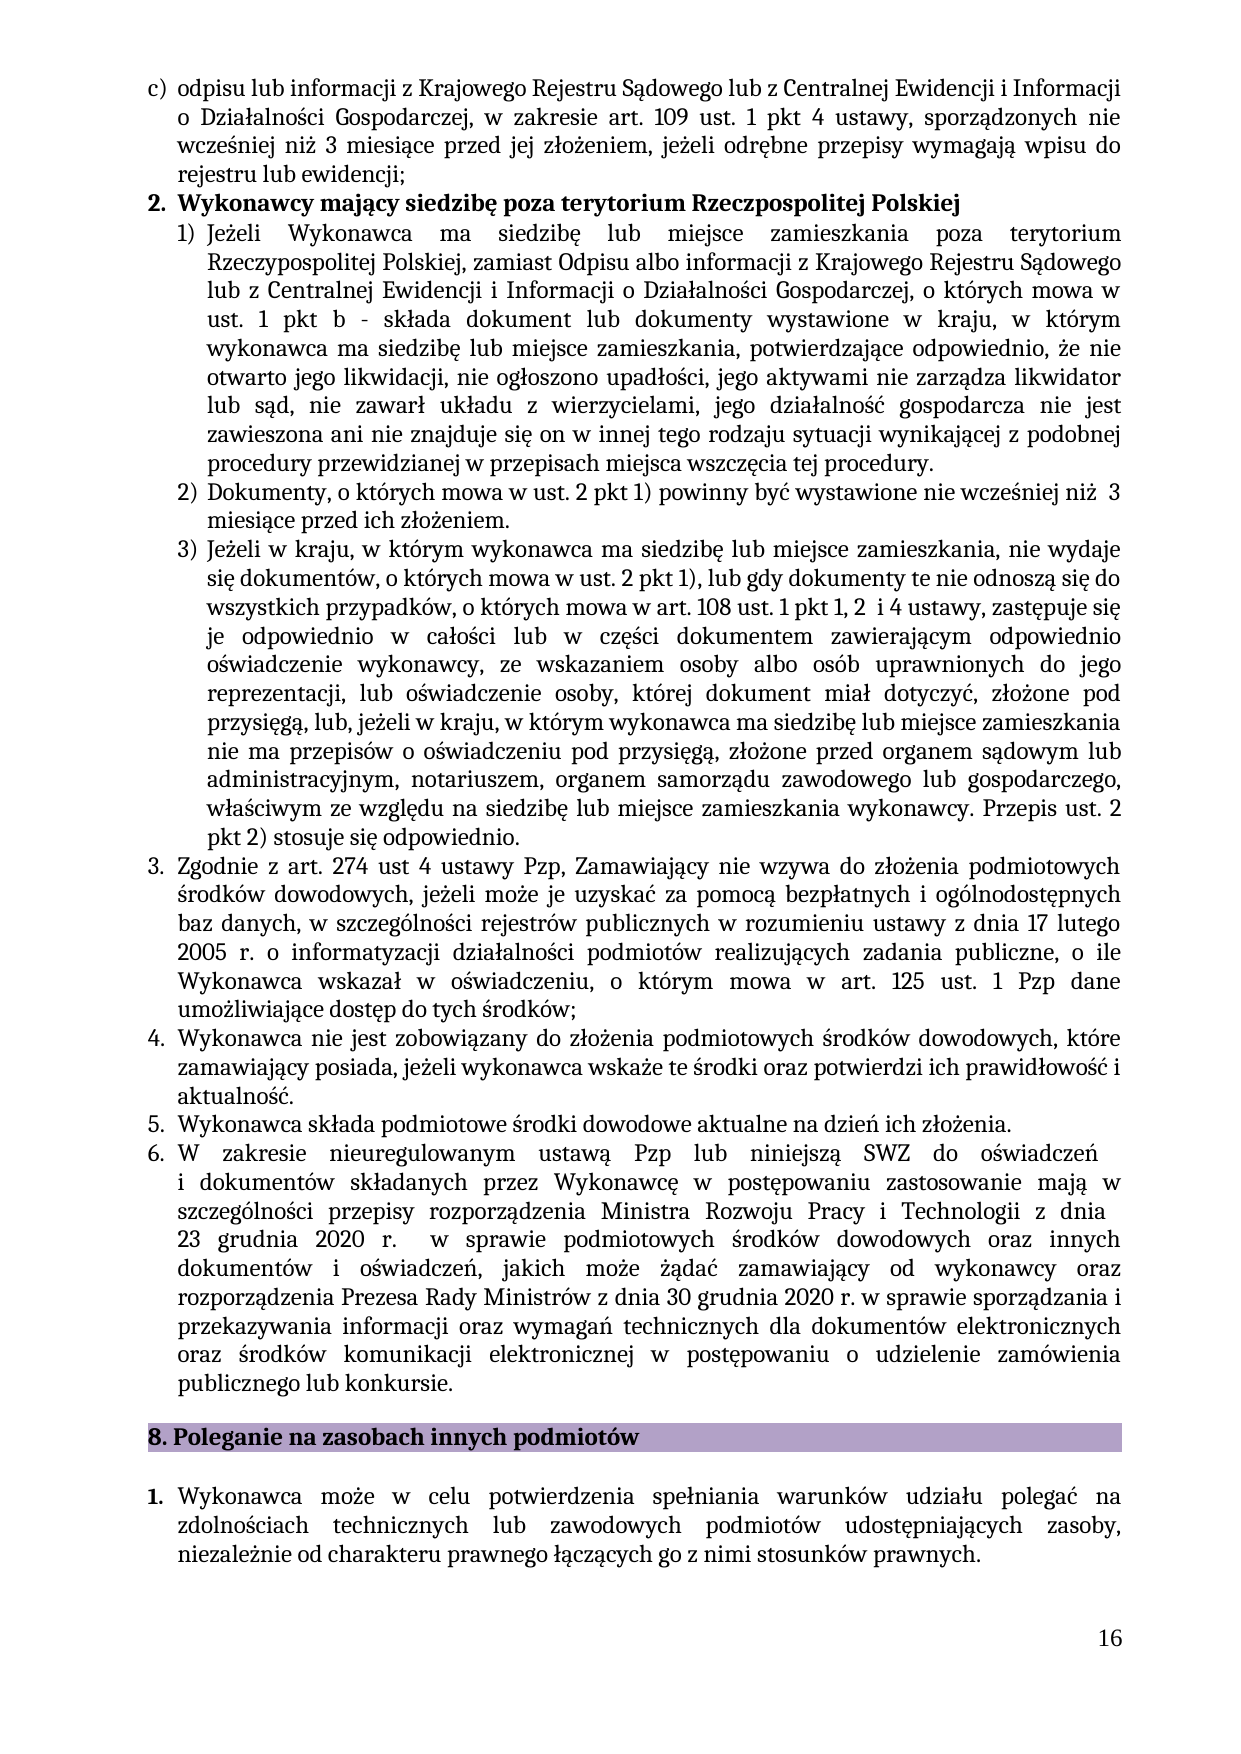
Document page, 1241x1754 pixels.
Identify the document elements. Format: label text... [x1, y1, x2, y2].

list Dokumenty, o których mowa w ust. 2 pkt 1) powinny być wystawione nie wcześniej niż 3 miesiące przed ich złożeniem. [177, 477, 1122, 535]
text 8. Poleganie na zasobach innych podmiotów [148, 1423, 1122, 1452]
text 4. Wykonawca nie jest zobowiązany do złożenia podmiotowych środków dowodowych, które zamawiający posiada, jeżeli wykonawca wskaże te środki oraz potwierdzi ich prawidłowość i aktualność. [148, 1024, 1122, 1110]
list W zakresie nieuregulowanym ustawą Pzp lub niniejszą SWZ do oświadczeń i dokumentów składanych przez Wykonawcę w postępowaniu zastosowanie mają w szczególności przepisy rozporządzenia Ministra Rozwoju Pracy i Technologii z dnia 23 grudnia 2020 r. w sprawie podmiotowych środków dowodowych oraz innych dokumentów i oświadczeń, jakich może żądać zamawiający od wykonawcy oraz rozporządzenia Prezesa Rady Ministrów z dnia 30 grudnia 2020 r. w sprawie sporządzania i przekazywania informacji oraz wymagań technicznych dla dokumentów elektronicznych oraz środków komunikacji elektronicznej w postępowaniu o udzielenie zamówienia publicznego lub konkursie. [148, 1139, 1122, 1398]
list Wykonawca składa podmiotowe środki dowodowe aktualne na dzień ich złożenia. [148, 1110, 1122, 1139]
list Zgodnie z art. 274 ust 4 ustawy Pzp, Zamawiający nie wzywa do złożenia podmiotowych środków dowodowych, jeżeli może je uzyskać za pomocą bezpłatnych i ogólnodostępnych baz danych, w szczególności rejestrów publicznych w rozumieniu ustawy z dnia 17 lutego 2005 r. o informatyzacji działalności podmiotów realizujących zadania publiczne, o ile Wykonawca wskazał w oświadczeniu, o którym mowa w art. 125 ust. 1 Pzp dane umożliwiające dostęp do tych środków; [148, 852, 1122, 1024]
list Jeżeli Wykonawca ma siedzibę lub miejsce zamieszkania poza terytorium Rzeczypospolitej Polskiej, zamiast Odpisu albo informacji z Krajowego Rejestru Sądowego lub z Centralnej Ewidencji i Informacji o Działalności Gospodarczej, o których mowa w ust. 1 pkt b - składa dokument lub dokumenty wystawione w kraju, w którym wykonawca ma siedzibę lub miejsce zamieszkania, potwierdzające odpowiednio, że nie otwarto jego likwidacji, nie ogłoszono upadłości, jego aktywami nie zarządza likwidator lub sąd, nie zawarł układu z wierzycielami, jego działalność gospodarcza nie jest zawieszona ani nie znajduje się on w innej tego rodzaju sytuacji wynikającej z podobnej procedury przewidzianej w przepisach miejsca wszczęcia tej procedury. [177, 219, 1122, 477]
list Wykonawcy mający siedzibę poza terytorium Rzeczpospolitej Polskiej [148, 189, 1122, 218]
list Jeżeli w kraju, w którym wykonawca ma siedzibę lub miejsce zamieszkania, nie wydaje się dokumentów, o których mowa w ust. 2 pkt 1), lub gdy dokumenty te nie odnoszą się do wszystkich przypadków, o których mowa w art. 108 ust. 1 pkt 1, 2 i 4 ustawy, zastępuje się je odpowiednio w całości lub w części dokumentem zawierającym odpowiednio oświadczenie wykonawcy, ze wskazaniem osoby albo osób uprawnionych do jego reprezentacji, lub oświadczenie osoby, której dokument miał dotyczyć, złożone pod przysięgą, lub, jeżeli w kraju, w którym wykonawca ma siedzibę lub miejsce zamieszkania nie ma przepisów o oświadczeniu pod przysięgą, złożone przed organem sądowym lub administracyjnym, notariuszem, organem samorządu zawodowego lub gospodarczego, właściwym ze względu na siedzibę lub miejsce zamieszkania wykonawcy. Przepis ust. 2 pkt 2) stosuje się odpowiednio. [177, 535, 1122, 852]
list Wykonawca może w celu potwierdzenia spełniania warunków udziału polegać na zdolnościach technicznych lub zawodowych podmiotów udostępniających zasoby, niezależnie od charakteru prawnego łączących go z nimi stosunków prawnych. [148, 1482, 1122, 1568]
list odpisu lub informacji z Krajowego Rejestru Sądowego lub z Centralnej Ewidencji i Informacji o Działalności Gospodarczej, w zakresie art. 109 ust. 1 pkt 4 ustawy, sporządzonych nie wcześniej niż 3 miesiące przed jej złożeniem, jeżeli odrębne przepisy wymagają wpisu do rejestru lub ewidencji; [148, 74, 1122, 189]
